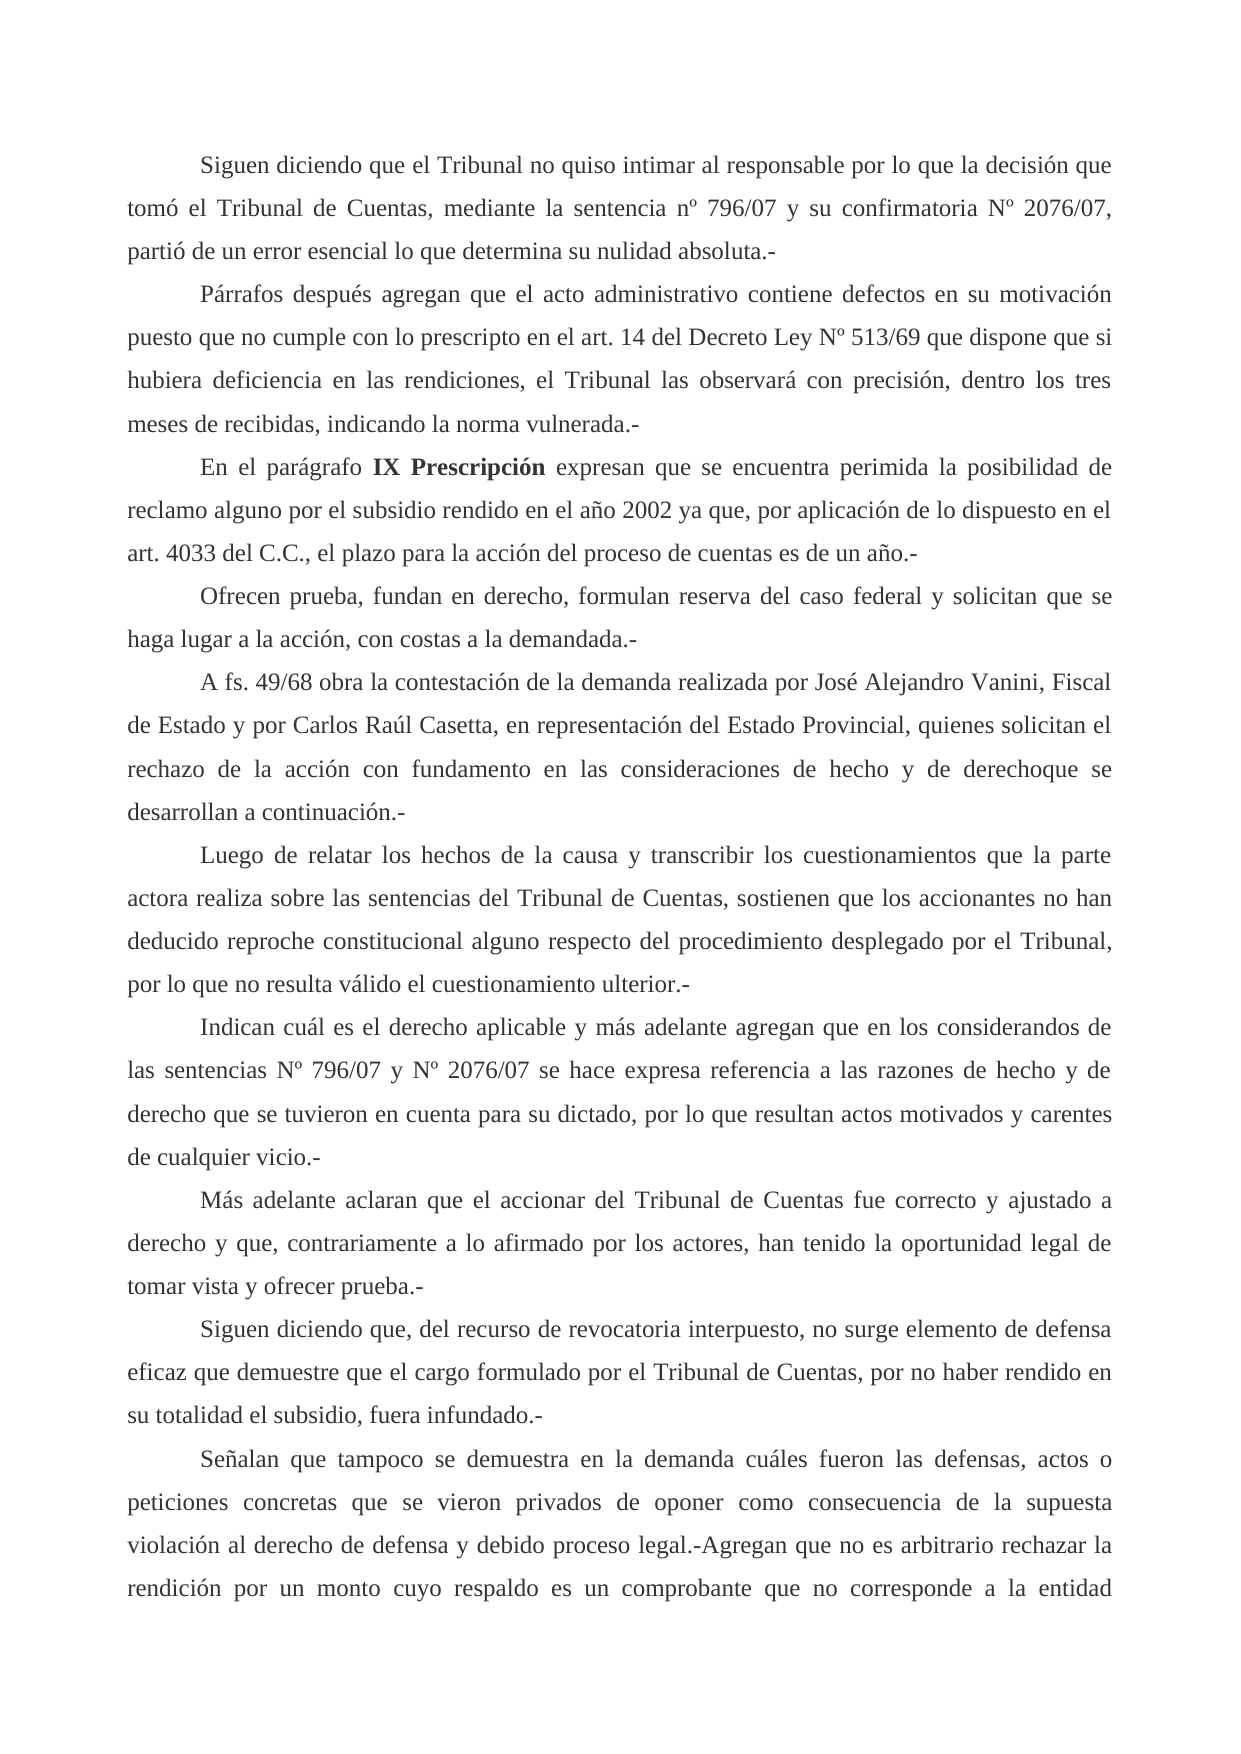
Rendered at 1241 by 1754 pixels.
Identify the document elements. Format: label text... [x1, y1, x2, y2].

text Siguen diciendo que, del recurso de revocatoria interpuesto, no surge elemento de defensa eficaz que demuestre que el cargo formulado por el Tribunal de Cuentas, por no haber rendido en su totalidad el subsidio, fuera infundado.- [127, 1314, 1113, 1429]
text Ofrecen prueba, fundan en derecho, formulan reserva del caso federal y solicitan que se haga lugar a la acción, con costas a la demandada.- [127, 581, 1113, 653]
text Párrafos después agregan que el acto administrativo contiene defectos en su motivación puesto que no cumple con lo prescripto en el art. 14 del Decreto Ley Nº 513/69 que dispone que si hubiera deficiencia en las rendiciones, el Tribunal las observará con precisión, dentro los tres meses de recibidas, indicando la norma vulnerada.- [127, 279, 1113, 437]
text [127, 1444, 1113, 1602]
text A fs. 49/68 obra la contestación de la demanda realizada por José Alejandro Vanini, Fiscal de Estado y por Carlos Raúl Casetta, en representación del Estado Provincial, quienes solicitan el rechazo de la acción con fundamento en las consideraciones de hecho y de derechoque se desarrollan a continuación.- [127, 667, 1113, 826]
text Luego de relatar los hechos de la causa y transcribir los cuestionamientos que la parte actora realiza sobre las sentencias del Tribunal de Cuentas, sostienen que los accionantes no han deducido reproche constitucional alguno respecto del procedimiento desplegado por el Tribunal, por lo que no resulta válido el cuestionamiento ulterior.- [127, 840, 1113, 998]
text En el parágrafo IX Prescripción expresan que se encuentra perimida la posibilidad de reclamo alguno por el subsidio rendido en el año 2002 ya que, por aplicación de lo dispuesto en el art. 4033 del C.C., el plazo para la acción del proceso de cuentas es de un año.- [127, 452, 1113, 567]
text Más adelante aclaran que el accionar del Tribunal de Cuentas fue correcto y ajustado a derecho y que, contrariamente a lo afirmado por los actores, han tenido la oportunidad legal de tomar vista y ofrecer prueba.- [127, 1185, 1113, 1300]
text Indican cuál es el derecho aplicable y más adelante agregan que en los considerandos de las sentencias Nº 796/07 y Nº 2076/07 se hace expresa referencia a las razones de hecho y de derecho que se tuvieron en cuenta para su dictado, por lo que resultan actos motivados y carentes de cualquier vicio.- [127, 1012, 1113, 1171]
text Siguen diciendo que el Tribunal no quiso intimar al responsable por lo que la decisión que tomó el Tribunal de Cuentas, mediante la sentencia nº 796/07 y su confirmatoria Nº 2076/07, partió de un error esencial lo que determina su nulidad absoluta.- [127, 150, 1113, 265]
